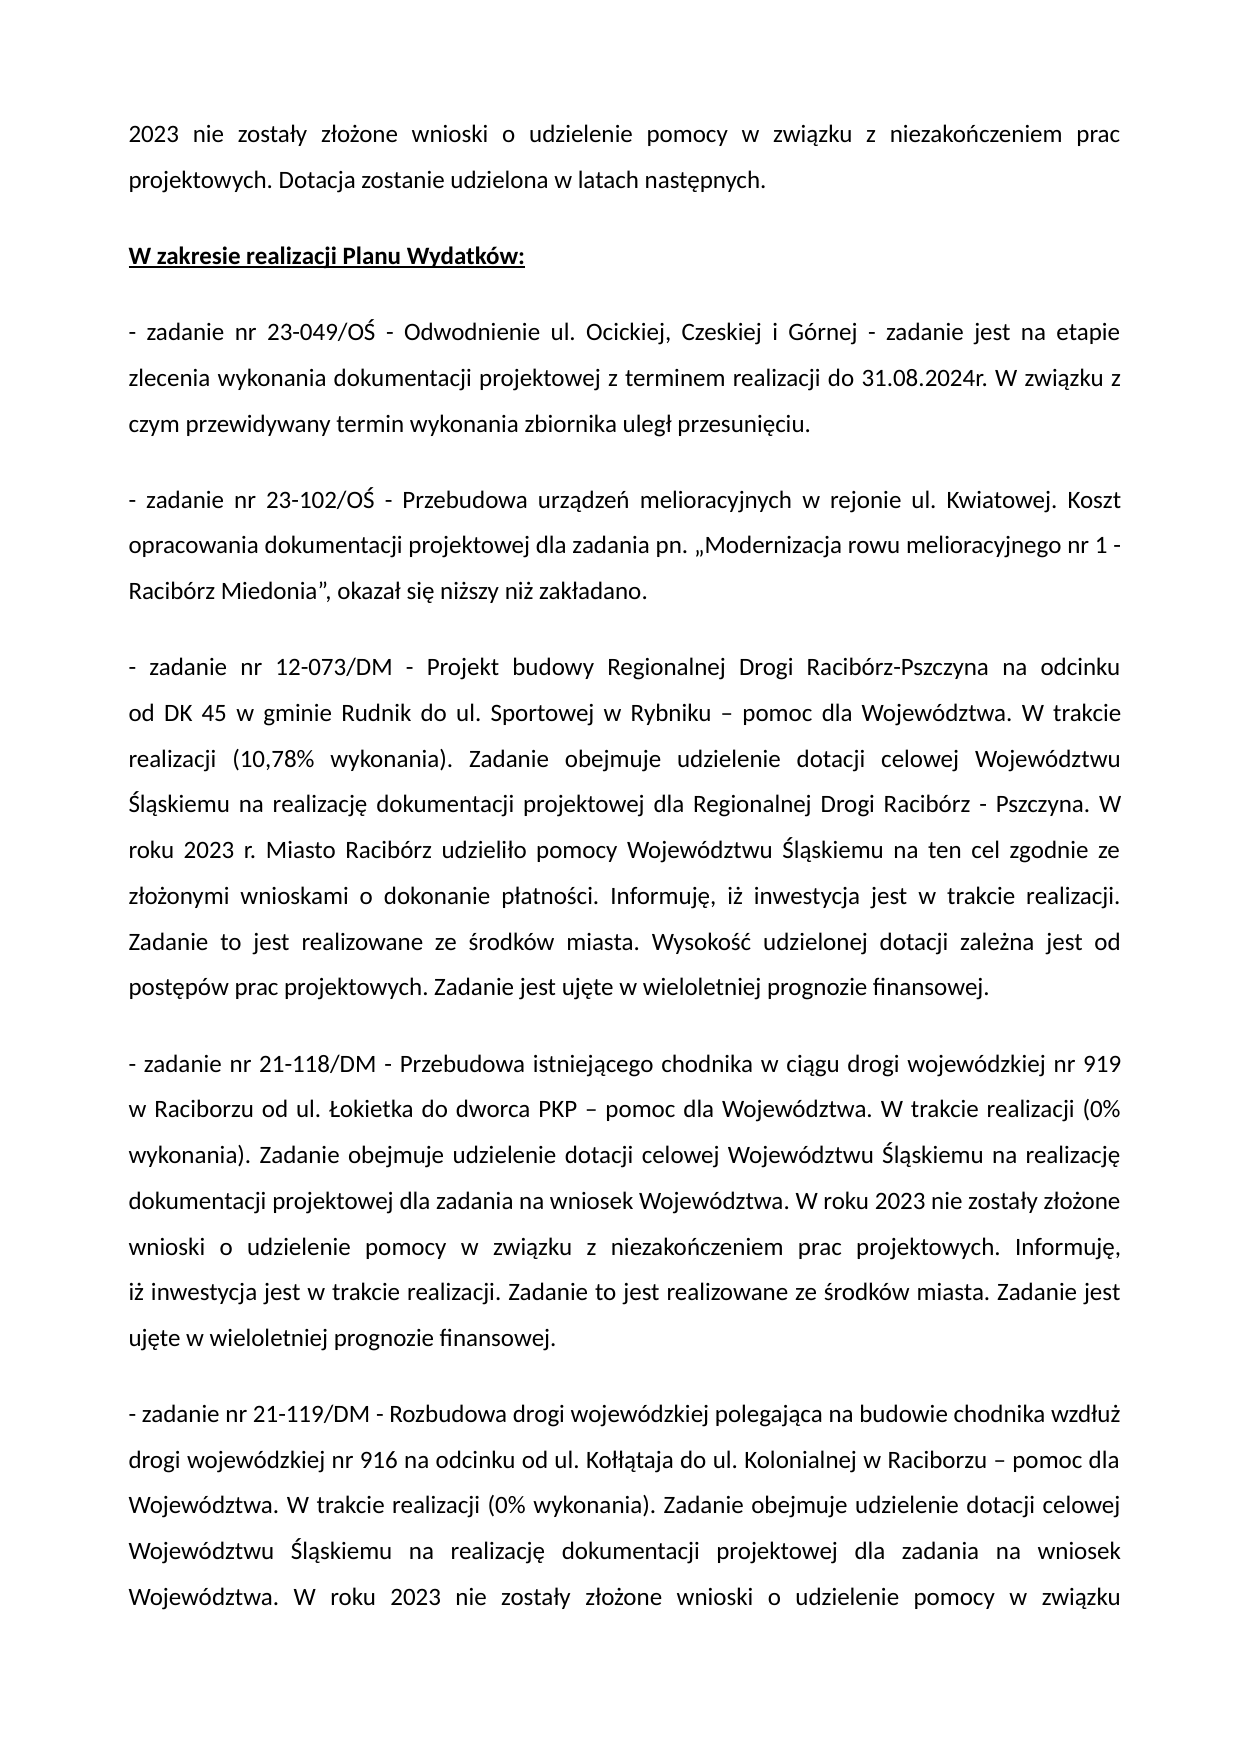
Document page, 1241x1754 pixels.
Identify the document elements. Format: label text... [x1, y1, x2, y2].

text - zadanie nr 23-102/OŚ - Przebudowa urządzeń melioracyjnych w rejonie ul. Kwiatowej. Koszt opracowania dokumentacji projektowej dla zadania pn. „Modernizacja rowu melioracyjnego nr 1 - Racibórz Miedonia”, okazał się niższy niż zakładano. [128, 484, 1122, 606]
text - zadanie nr 21-118/DM - Przebudowa istniejącego chodnika w ciągu drogi wojewódzkiej nr 919 w Raciborzu od ul. Łokietka do dworca PKP – pomoc dla Województwa. W trakcie realizacji (0% wykonania). Zadanie obejmuje udzielenie dotacji celowej Województwu Śląskiemu na realizację dokumentacji projektowej dla zadania na wniosek Województwa. W roku 2023 nie zostały złożone wnioski o udzielenie pomocy w związku z niezakończeniem prac projektowych. Informuję, iż inwestycja jest w trakcie realizacji. Zadanie to jest realizowane ze środków miasta. Zadanie jest ujęte w wieloletniej prognozie finansowej. [128, 1048, 1122, 1353]
text W zakresie realizacji Planu Wydatków: [128, 240, 1122, 271]
text - zadanie nr 12-073/DM - Projekt budowy Regionalnej Drogi Racibórz-Pszczyna na odcinku od DK 45 w gminie Rudnik do ul. Sportowej w Rybniku – pomoc dla Województwa. W trakcie realizacji (10,78% wykonania). Zadanie obejmuje udzielenie dotacji celowej Województwu Śląskiemu na realizację dokumentacji projektowej dla Regionalnej Drogi Racibórz - Pszczyna. W roku 2023 r. Miasto Racibórz udzieliło pomocy Województwu Śląskiemu na ten cel zgodnie ze złożonymi wnioskami o dokonanie płatności. Informuję, iż inwestycja jest w trakcie realizacji. Zadanie to jest realizowane ze środków miasta. Wysokość udzielonej dotacji zależna jest od postępów prac projektowych. Zadanie jest ujęte w wieloletniej prognozie finansowej. [128, 651, 1122, 1002]
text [128, 118, 1122, 194]
text - zadanie nr 23-049/OŚ - Odwodnienie ul. Ocickiej, Czeskiej i Górnej - zadanie jest na etapie zlecenia wykonania dokumentacji projektowej z terminem realizacji do 31.08.2024r. W związku z czym przewidywany termin wykonania zbiornika uległ przesunięciu. [128, 316, 1122, 438]
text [128, 1398, 1122, 1612]
